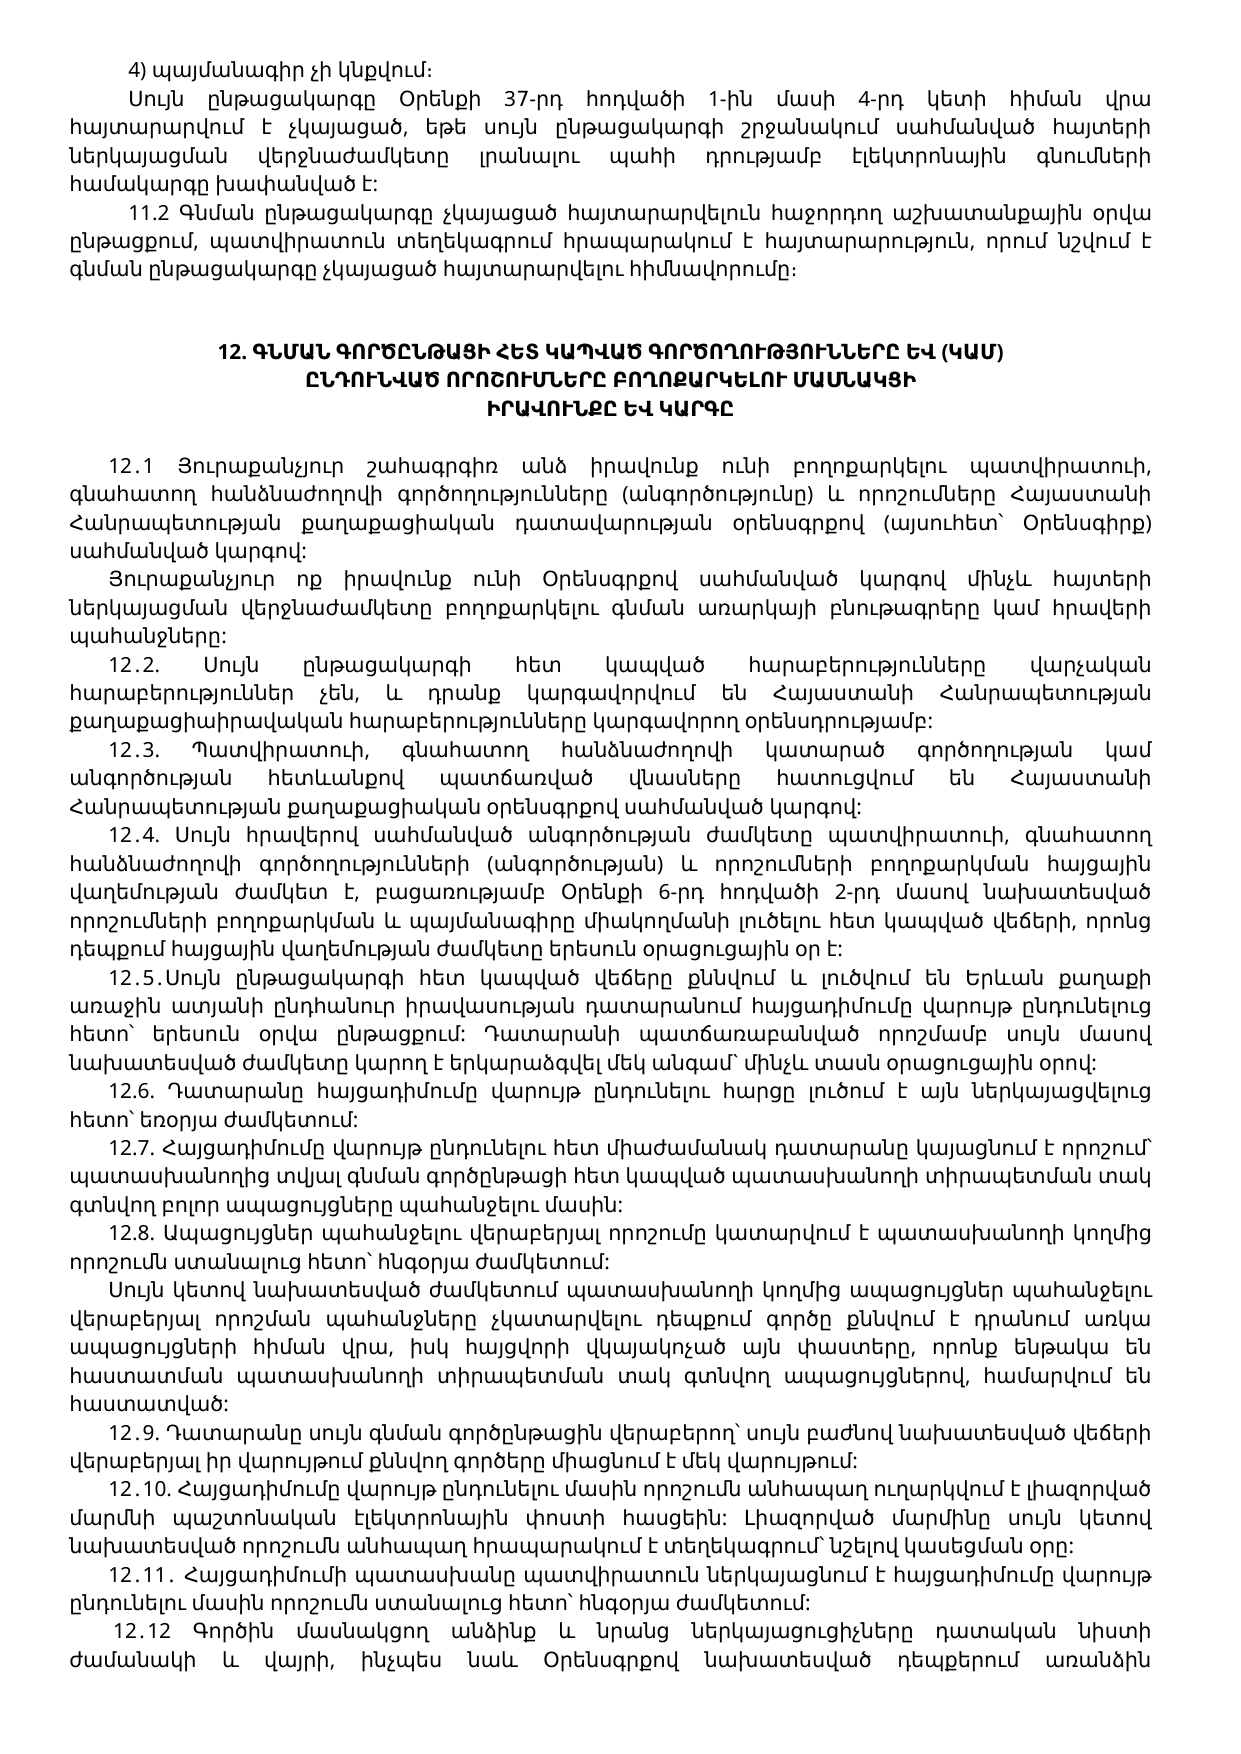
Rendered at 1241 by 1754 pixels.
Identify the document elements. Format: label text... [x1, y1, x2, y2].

text 12․10. Հայցադիմումը վարույթ ընդունելու մասին որոշումն անհապաղ ուղարկվում է լիազորված մարմնի պաշտոնական էլեկտրոնային փոստի հասցեին: Լիազորված մարմինը սույն կետով նախատեսված որոշումն անհապաղ հրապարակում է տեղեկագրում՝ նշելով կասեցման օրը: [69, 1474, 1152, 1560]
text Սույն ընթացակարգը Օրենքի 37-րդ հոդվածի 1-ին մասի 4-րդ կետի հիման վրա հայտարարվում է չկայացած, եթե սույն ընթացակարգի շրջանակում սահմանված հայտերի ներկայացման վերջնաժամկետը լրանալու պահի դրությամբ էլեկտրոնային գնումների համակարգը խափանված է: [69, 84, 1152, 198]
text 12․5․Սույն ընթացակարգի հետ կապված վեճերը քննվում և լուծվում են Երևան քաղաքի առաջին ատյանի ընդհանուր իրավասության դատարանում հայցադիմումը վարույթ ընդունելուց հետո՝ երեսուն օրվա ընթացքում: Դատարանի պատճառաբանված որոշմամբ սույն մասով նախատեսված ժամկետը կարող է երկարաձգվել մեկ անգամ` մինչև տասն օրացուցային օրով: [69, 963, 1152, 1076]
text 12.8. Ապացույցներ պահանջելու վերաբերյալ որոշումը կատարվում է պատասխանողի կողմից որոշումն ստանալուց հետո՝ հնգօրյա ժամկետում: [69, 1218, 1152, 1275]
text 11.2 Գնման ընթացակարգը չկայացած հայտարարվելուն հաջորդող աշխատանքային օրվա ընթացքում, պատվիրատուն տեղեկագրում հրապարակում է հայտարարություն, որում նշվում է գնման ընթացակարգը չկայացած հայտարարվելու հիմնավորումը։ [69, 198, 1152, 283]
text 12․4. Սույն հրավերով սահմանված անգործության ժամկետը պատվիրատուի, գնահատող հանձնաժողովի գործողությունների (անգործության) և որոշումների բողոքարկման հայցային վաղեմության ժամկետ է, բացառությամբ Օրենքի 6-րդ հոդվածի 2-րդ մասով նախատեսված որոշումների բողոքարկման և պայմանագիրը միակողմանի լուծելու հետ կապված վեճերի, որոնց դեպքում հայցային վաղեմության ժամկետը երեսուն օրացուցային օր է: [69, 820, 1152, 963]
text 12. ԳՆՄԱՆ ԳՈՐԾԸՆԹԱՑԻ ՀԵՏ ԿԱՊՎԱԾ ԳՈՐԾՈՂՈՒԹՅՈՒՆՆԵՐԸ ԵՎ (ԿԱՄ) [69, 337, 1152, 365]
text Սույն կետով նախատեսված ժամկետում պատասխանողի կողմից ապացույցներ պահանջելու վերաբերյալ որոշման պահանջները չկատարվելու դեպքում գործը քննվում է դրանում առկա ապացույցների հիման վրա, իսկ հայցվորի վկայակոչած այն փաստերը, որոնք ենթակա են հաստատման պատասխանողի տիրապետման տակ գտնվող ապացույցներով, համարվում են հաստատված: [69, 1275, 1152, 1418]
text 12․11․ Հայցադիմումի պատասխանը պատվիրատուն ներկայացնում է հայցադիմումը վարույթ ընդունելու մասին որոշումն ստանալուց հետո՝ հնգօրյա ժամկետում: [69, 1560, 1152, 1617]
text 12․3. Պատվիրատուի, գնահատող հանձնաժողովի կատարած գործողության կամ անգործության հետևանքով պատճառված վնասները հատուցվում են Հայաստանի Հանրապետության քաղաքացիական օրենսգրքով սահմանված կարգով: [69, 735, 1152, 820]
text Յուրաքանչյուր ոք իրավունք ունի Օրենսգրքով սահմանված կարգով մինչև հայտերի ներկայացման վերջնաժամկետը բողոքարկելու գնման առարկայի բնութագրերը կամ հրավերի պահանջները: [69, 564, 1152, 650]
text 12․1 Յուրաքանչյուր շահագրգիռ անձ իրավունք ունի բողոքարկելու պատվիրատուի, գնահատող հանձնաժողովի գործողությունները (անգործությունը) և որոշումները Հայաստանի Հանրապետության քաղաքացիական դատավարության օրենսգրքով (այսուհետ՝ Օրենսգիրք) սահմանված կարգով: [69, 451, 1152, 564]
text 12.7. Հայցադիմումը վարույթ ընդունելու հետ միաժամանակ դատարանը կայացնում է որոշում՝ պատասխանողից տվյալ գնման գործընթացի հետ կապված պատասխանողի տիրապետման տակ գտնվող բոլոր ապացույցները պահանջելու մասին: [69, 1133, 1152, 1218]
text 4) պայմանագիր չի կնքվում։ [69, 56, 1152, 84]
text 12.6. Դատարանը հայցադիմումը վարույթ ընդունելու հարցը լուծում է այն ներկայացվելուց հետո՝ եռօրյա ժամկետում: [69, 1076, 1152, 1133]
text ԻՐԱՎՈՒՆՔԸ ԵՎ ԿԱՐԳԸ [69, 394, 1152, 422]
text ԸՆԴՈՒՆՎԱԾ ՈՐՈՇՈՒՄՆԵՐԸ ԲՈՂՈՔԱՐԿԵԼՈՒ ՄԱՍՆԱԿՑԻ [69, 365, 1152, 394]
text 12․2. Սույն ընթացակարգի հետ կապված հարաբերությունները վարչական հարաբերություններ չեն, և դրանք կարգավորվում են Հայաստանի Հանրապետության քաղաքացիաիրավական հարաբերությունները կարգավորող օրենսդրությամբ: [69, 650, 1152, 735]
text 12․9. Դատարանը սույն գնման գործընթացին վերաբերող՝ սույն բաժնով նախատեսված վեճերի վերաբերյալ իր վարույթում քննվող գործերը միացնում է մեկ վարույթում: [69, 1418, 1152, 1474]
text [69, 1617, 1152, 1673]
